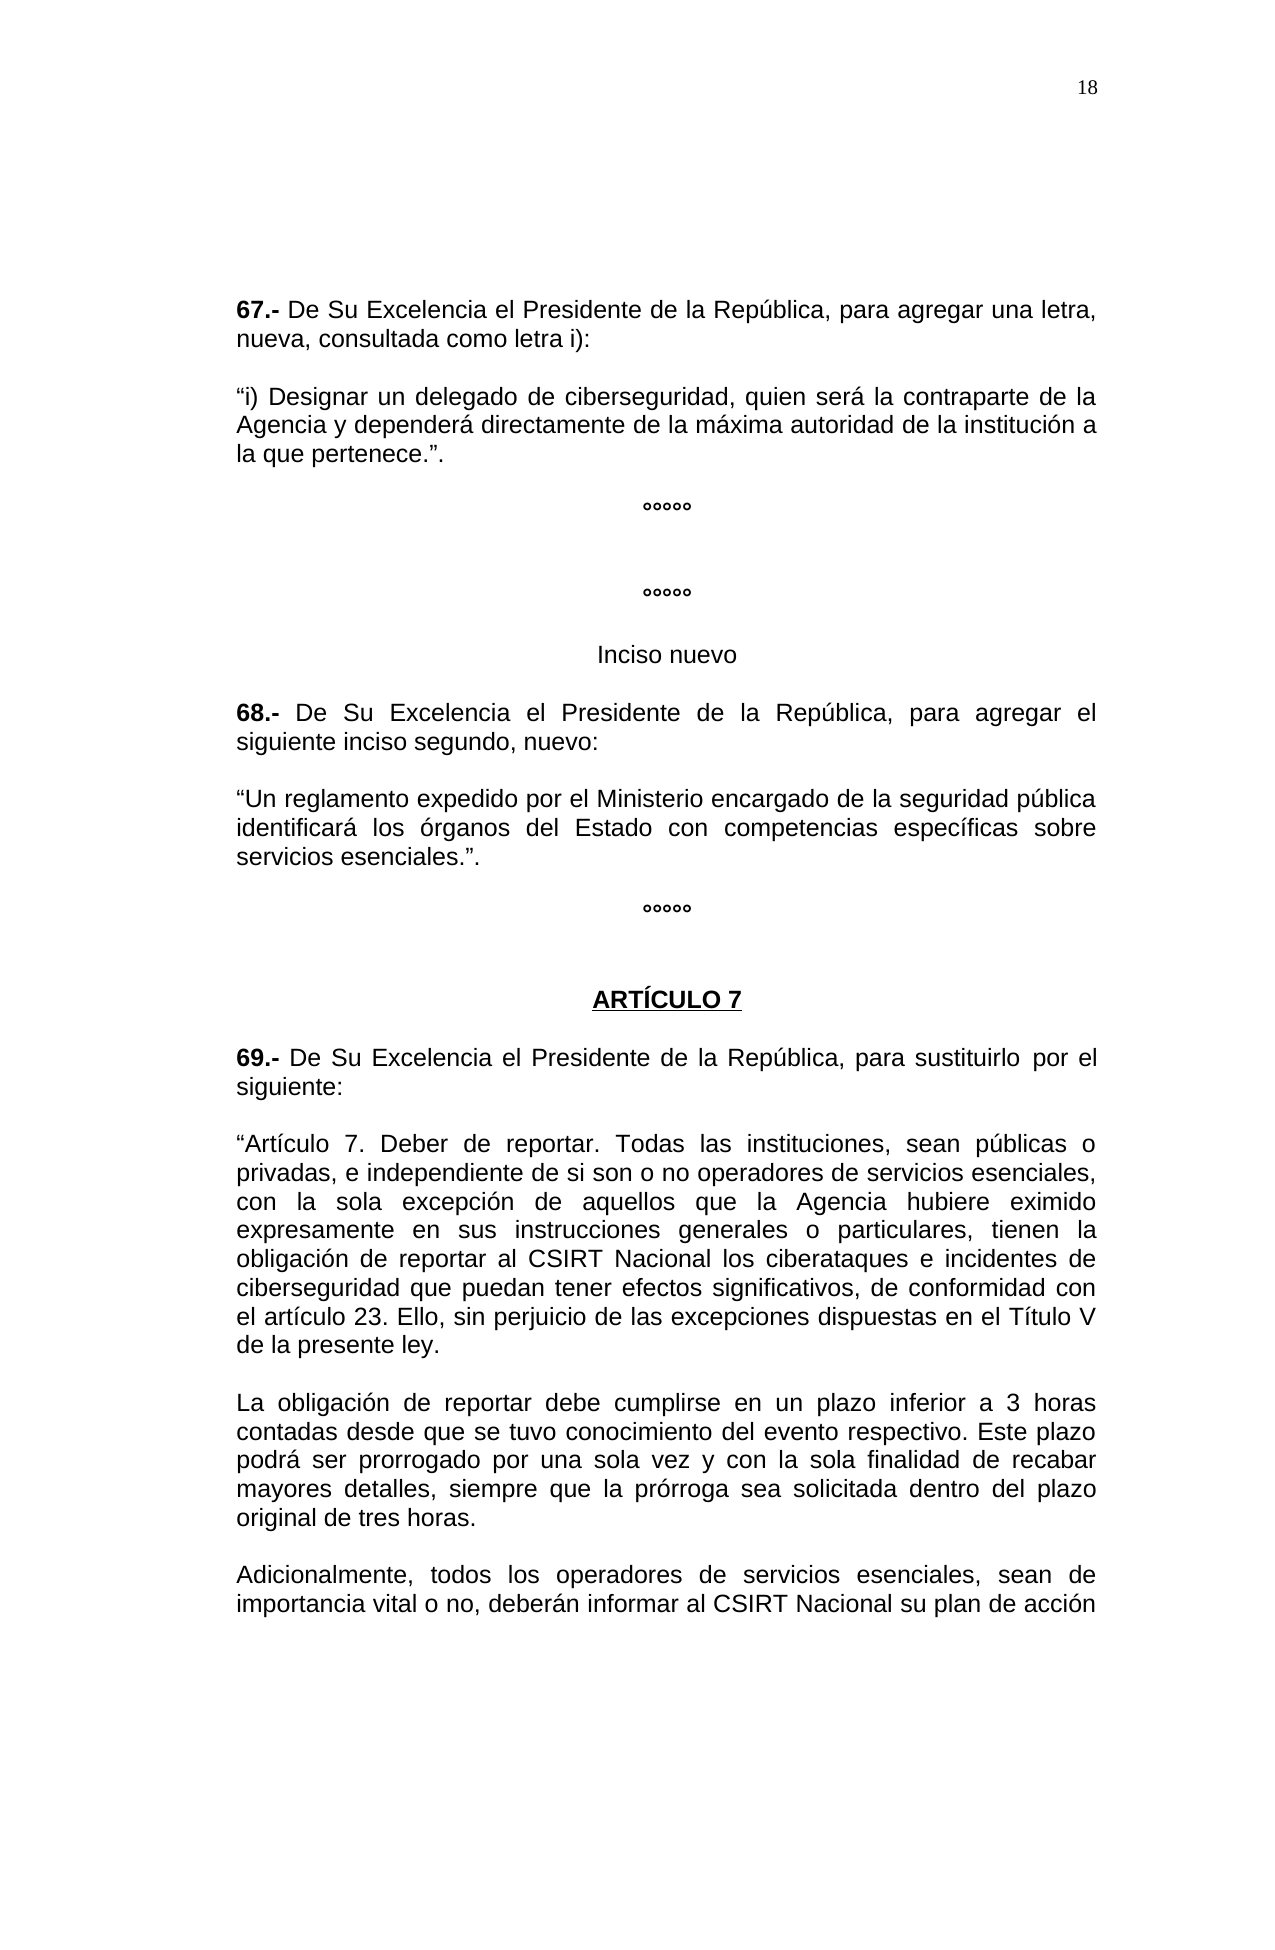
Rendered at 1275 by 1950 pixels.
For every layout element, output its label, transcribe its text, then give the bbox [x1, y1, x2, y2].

text “Un reglamento expedido por el Ministerio encargado de la seguridad pública identificará los órganos del Estado con competencias específicas sobre servicios esenciales.”. [236, 784, 1098, 870]
text “i) Designar un delegado de ciberseguridad, quien será la contraparte de la Agencia y dependerá directamente de la máxima autoridad de la institución a la que pertenece.”. [236, 382, 1098, 468]
text °°°°° [236, 899, 1098, 928]
text °°°°° [236, 583, 1098, 612]
text Inciso nuevo [236, 640, 1098, 669]
text 69.- De Su Excelencia el Presidente de la República, para sustituirlo por el siguiente: [236, 1043, 1098, 1100]
text 68.- De Su Excelencia el Presidente de la República, para agregar el siguiente inciso segundo, nuevo: [236, 698, 1098, 755]
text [236, 1560, 1098, 1618]
text “Artículo 7. Deber de reportar. Todas las instituciones, sean públicas o privadas, e independiente de si son o no operadores de servicios esenciales, con la sola excepción de aquellos que la Agencia hubiere eximido expresamente en sus instrucciones generales o particulares, tienen la obligación de reportar al CSIRT Nacional los ciberataques e incidentes de ciberseguridad que puedan tener efectos significativos, de conformidad con el artículo 23. Ello, sin perjuicio de las excepciones dispuestas en el Título V de la presente ley. [236, 1129, 1098, 1359]
text La obligación de reportar debe cumplirse en un plazo inferior a 3 horas contadas desde que se tuvo conocimiento del evento respectivo. Este plazo podrá ser prorrogado por una sola vez y con la sola finalidad de recabar mayores detalles, siempre que la prórroga sea solicitada dentro del plazo original de tres horas. [236, 1388, 1098, 1532]
text °°°°° [236, 497, 1098, 525]
text ARTÍCULO 7 [236, 985, 1098, 1014]
text 67.- De Su Excelencia el Presidente de la República, para agregar una letra, nueva, consultada como letra i): [236, 295, 1098, 353]
